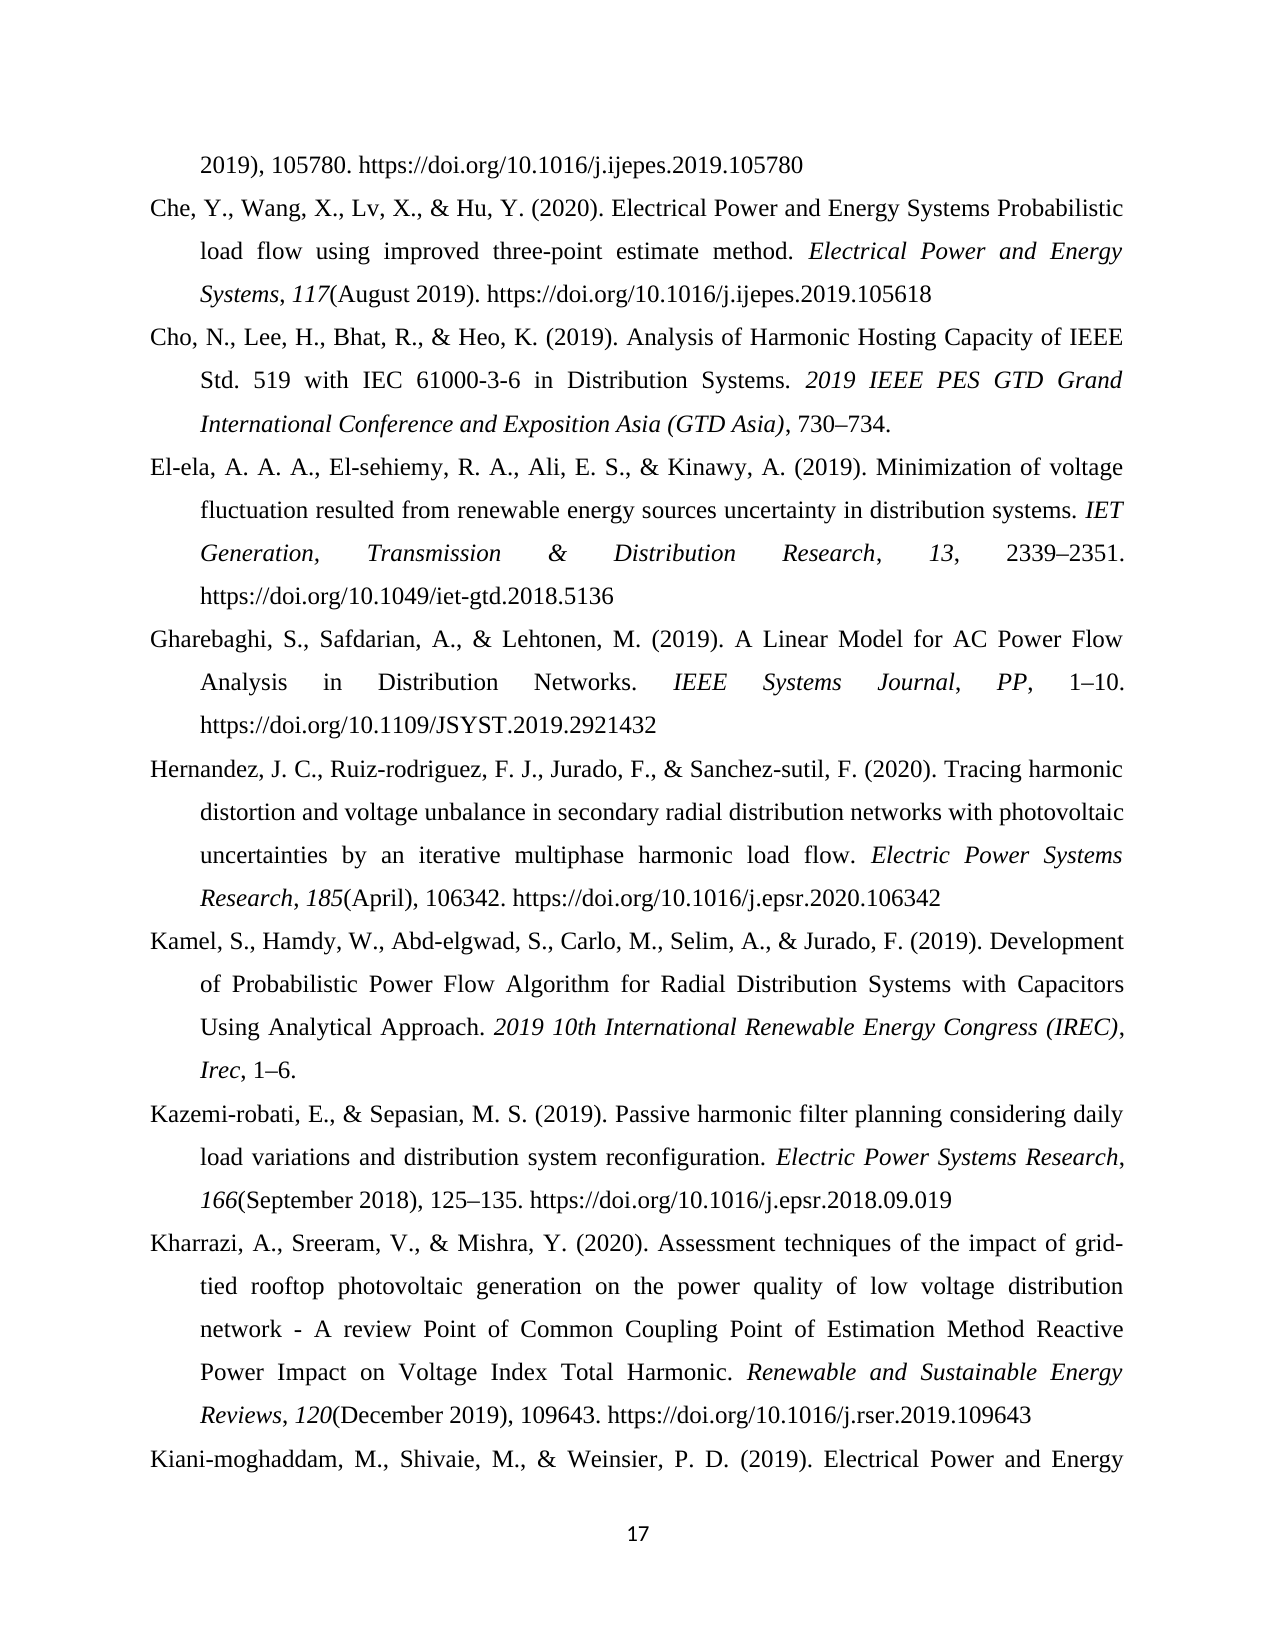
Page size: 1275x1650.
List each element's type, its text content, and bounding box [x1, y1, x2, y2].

text Che, Y., Wang, X., Lv, X., & Hu, Y. (2020). Electrical Power and Energy Systems Probabilistic load flow using improved three-point estimate method. Electrical Power and Energy Systems, 117(August 2019). https://doi.org/10.1016/j.ijepes.2019.105618 [150, 193, 1125, 308]
text Gharebaghi, S., Safdarian, A., & Lehtonen, M. (2019). A Linear Model for AC Power Flow Analysis in Distribution Networks. IEEE Systems Journal, PP, 1–10. https://doi.org/10.1109/JSYST.2019.2921432 [150, 624, 1125, 739]
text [150, 1444, 1125, 1472]
text Kharrazi, A., Sreeram, V., & Mishra, Y. (2020). Assessment techniques of the impact of grid-tied rooftop photovoltaic generation on the power quality of low voltage distribution network - A review Point of Common Coupling Point of Estimation Method Reactive Power Impact on Voltage Index Total Harmonic. Renewable and Sustainable Energy Reviews, 120(December 2019), 109643. https://doi.org/10.1016/j.rser.2019.109643 [150, 1228, 1125, 1429]
text Cho, N., Lee, H., Bhat, R., & Heo, K. (2019). Analysis of Harmonic Hosting Capacity of IEEE Std. 519 with IEC 61000-3-6 in Distribution Systems. 2019 IEEE PES GTD Grand International Conference and Exposition Asia (GTD Asia), 730–734. [150, 322, 1125, 437]
text Kazemi-robati, E., & Sepasian, M. S. (2019). Passive harmonic filter planning considering daily load variations and distribution system reconfiguration. Electric Power Systems Research, 166(September 2018), 125–135. https://doi.org/10.1016/j.epsr.2018.09.019 [150, 1099, 1125, 1214]
text Kamel, S., Hamdy, W., Abd-elgwad, S., Carlo, M., Selim, A., & Jurado, F. (2019). Development of Probabilistic Power Flow Algorithm for Radial Distribution Systems with Capacitors Using Analytical Approach. 2019 10th International Renewable Energy Congress (IREC), Irec, 1–6. [150, 926, 1125, 1084]
text El-ela, A. A. A., El-sehiemy, R. A., Ali, E. S., & Kinawy, A. (2019). Minimization of voltage fluctuation resulted from renewable energy sources uncertainty in distribution systems. IET Generation, Transmission & Distribution Research, 13, 2339–2351. https://doi.org/10.1049/iet-gtd.2018.5136 [150, 452, 1125, 610]
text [150, 150, 1125, 179]
text Hernandez, J. C., Ruiz-rodriguez, F. J., Jurado, F., & Sanchez-sutil, F. (2020). Tracing harmonic distortion and voltage unbalance in secondary radial distribution networks with photovoltaic uncertainties by an iterative multiphase harmonic load flow. Electric Power Systems Research, 185(April), 106342. https://doi.org/10.1016/j.epsr.2020.106342 [150, 754, 1125, 912]
